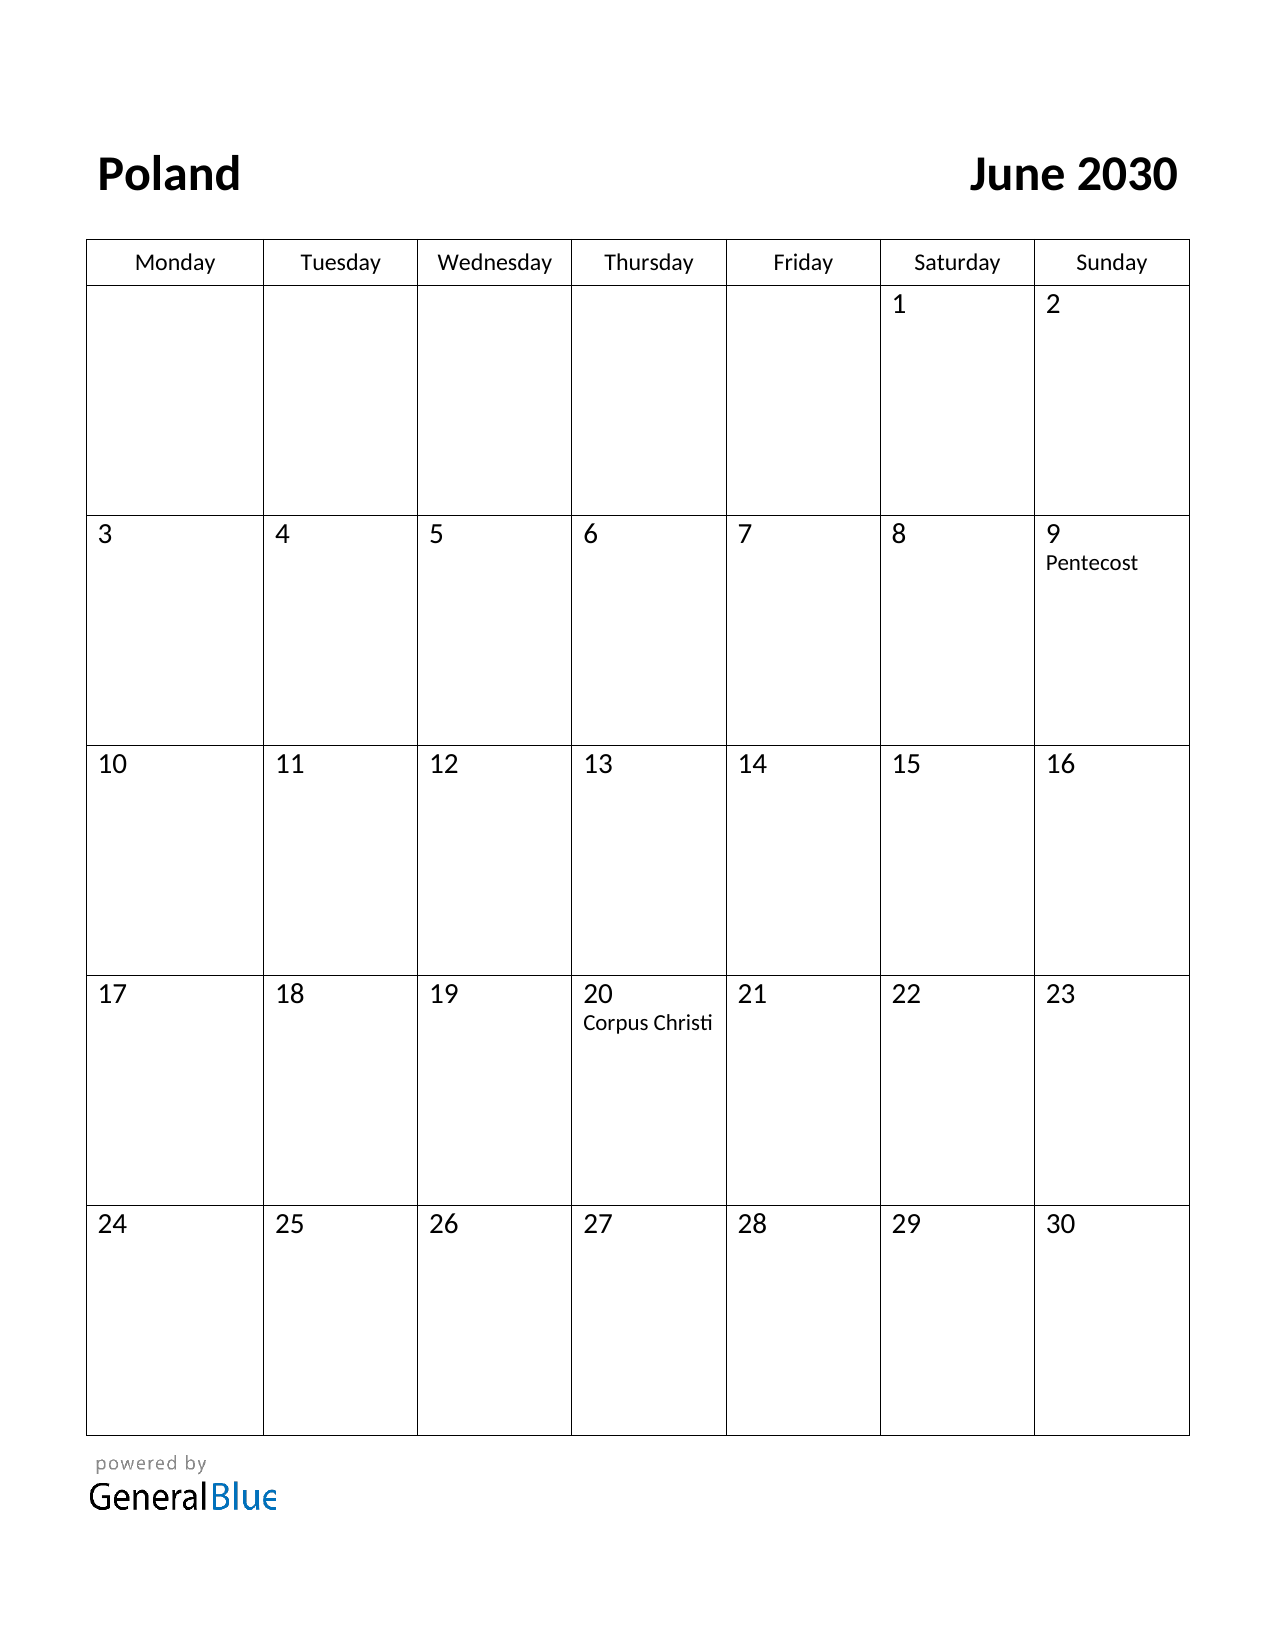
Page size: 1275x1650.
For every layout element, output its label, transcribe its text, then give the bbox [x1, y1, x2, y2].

table_cell Thursday [572, 240, 726, 284]
table_cell 16 [1035, 746, 1189, 778]
table_cell 5 [418, 516, 571, 548]
table_cell [264, 1008, 417, 1204]
table_cell [572, 318, 726, 514]
table_cell [727, 778, 880, 974]
table_cell 29 [881, 1206, 1034, 1238]
table_cell Friday [727, 240, 880, 284]
table_cell 12 [418, 746, 571, 778]
table_cell [572, 286, 726, 318]
table_cell [1035, 778, 1189, 974]
table_cell 2 [1035, 286, 1189, 318]
table_cell [727, 1238, 880, 1434]
table_cell [727, 1008, 880, 1204]
table_cell [881, 1008, 1034, 1204]
table_cell [264, 1238, 417, 1434]
table_cell 26 [418, 1206, 571, 1238]
table_cell 17 [87, 976, 263, 1008]
table_cell [87, 286, 263, 318]
table_cell [418, 1238, 571, 1434]
table_cell [1035, 318, 1189, 514]
table_cell Monday [87, 240, 263, 284]
table_cell 13 [572, 746, 726, 778]
table_cell [264, 318, 417, 514]
table_cell [87, 318, 263, 514]
table_cell [264, 286, 417, 318]
table_cell [881, 318, 1034, 514]
table_cell [87, 548, 263, 744]
picture [88, 1452, 276, 1515]
table_cell 25 [264, 1206, 417, 1238]
table_cell [264, 548, 417, 744]
table_cell Pentecost [1035, 548, 1189, 744]
table_cell 27 [572, 1206, 726, 1238]
table_cell [264, 778, 417, 974]
table_cell Tuesday [264, 240, 417, 284]
table_cell 24 [87, 1206, 263, 1238]
table_cell Corpus Christi [572, 1008, 726, 1204]
table_cell [572, 778, 726, 974]
table_cell [572, 1238, 726, 1434]
table_cell [87, 1238, 263, 1434]
table_cell [727, 286, 880, 318]
table_cell 11 [264, 746, 417, 778]
table_cell [418, 318, 571, 514]
table_cell 30 [1035, 1206, 1189, 1238]
table_cell [86, 1436, 1189, 1534]
table_cell Saturday [881, 240, 1034, 284]
table_cell [881, 1238, 1034, 1434]
table_cell [1035, 1238, 1189, 1434]
table_cell 19 [418, 976, 571, 1008]
table_cell [87, 1008, 263, 1204]
table_cell 28 [727, 1206, 880, 1238]
table_cell 4 [264, 516, 417, 548]
table_cell 3 [87, 516, 263, 548]
table_cell 10 [87, 746, 263, 778]
table_header June 2030 [572, 105, 1189, 239]
table_cell 1 [881, 286, 1034, 318]
table_cell [727, 318, 880, 514]
table_cell [881, 548, 1034, 744]
table_cell 9 [1035, 516, 1189, 548]
table_cell [418, 286, 571, 318]
table_cell 23 [1035, 976, 1189, 1008]
table_cell [572, 548, 726, 744]
table_header Poland [86, 105, 572, 239]
table_cell [418, 1008, 571, 1204]
table_cell 7 [727, 516, 880, 548]
table_cell 15 [881, 746, 1034, 778]
table_cell Wednesday [418, 240, 571, 284]
table_cell [418, 548, 571, 744]
table_cell 18 [264, 976, 417, 1008]
table_cell 6 [572, 516, 726, 548]
table_cell [727, 548, 880, 744]
table_cell 14 [727, 746, 880, 778]
table_cell [87, 778, 263, 974]
table_cell 8 [881, 516, 1034, 548]
table_cell [418, 778, 571, 974]
table_cell Sunday [1035, 240, 1189, 284]
table_cell 21 [727, 976, 880, 1008]
table_cell 20 [572, 976, 726, 1008]
table_cell 22 [881, 976, 1034, 1008]
table_cell [1035, 1008, 1189, 1204]
table_cell [881, 778, 1034, 974]
